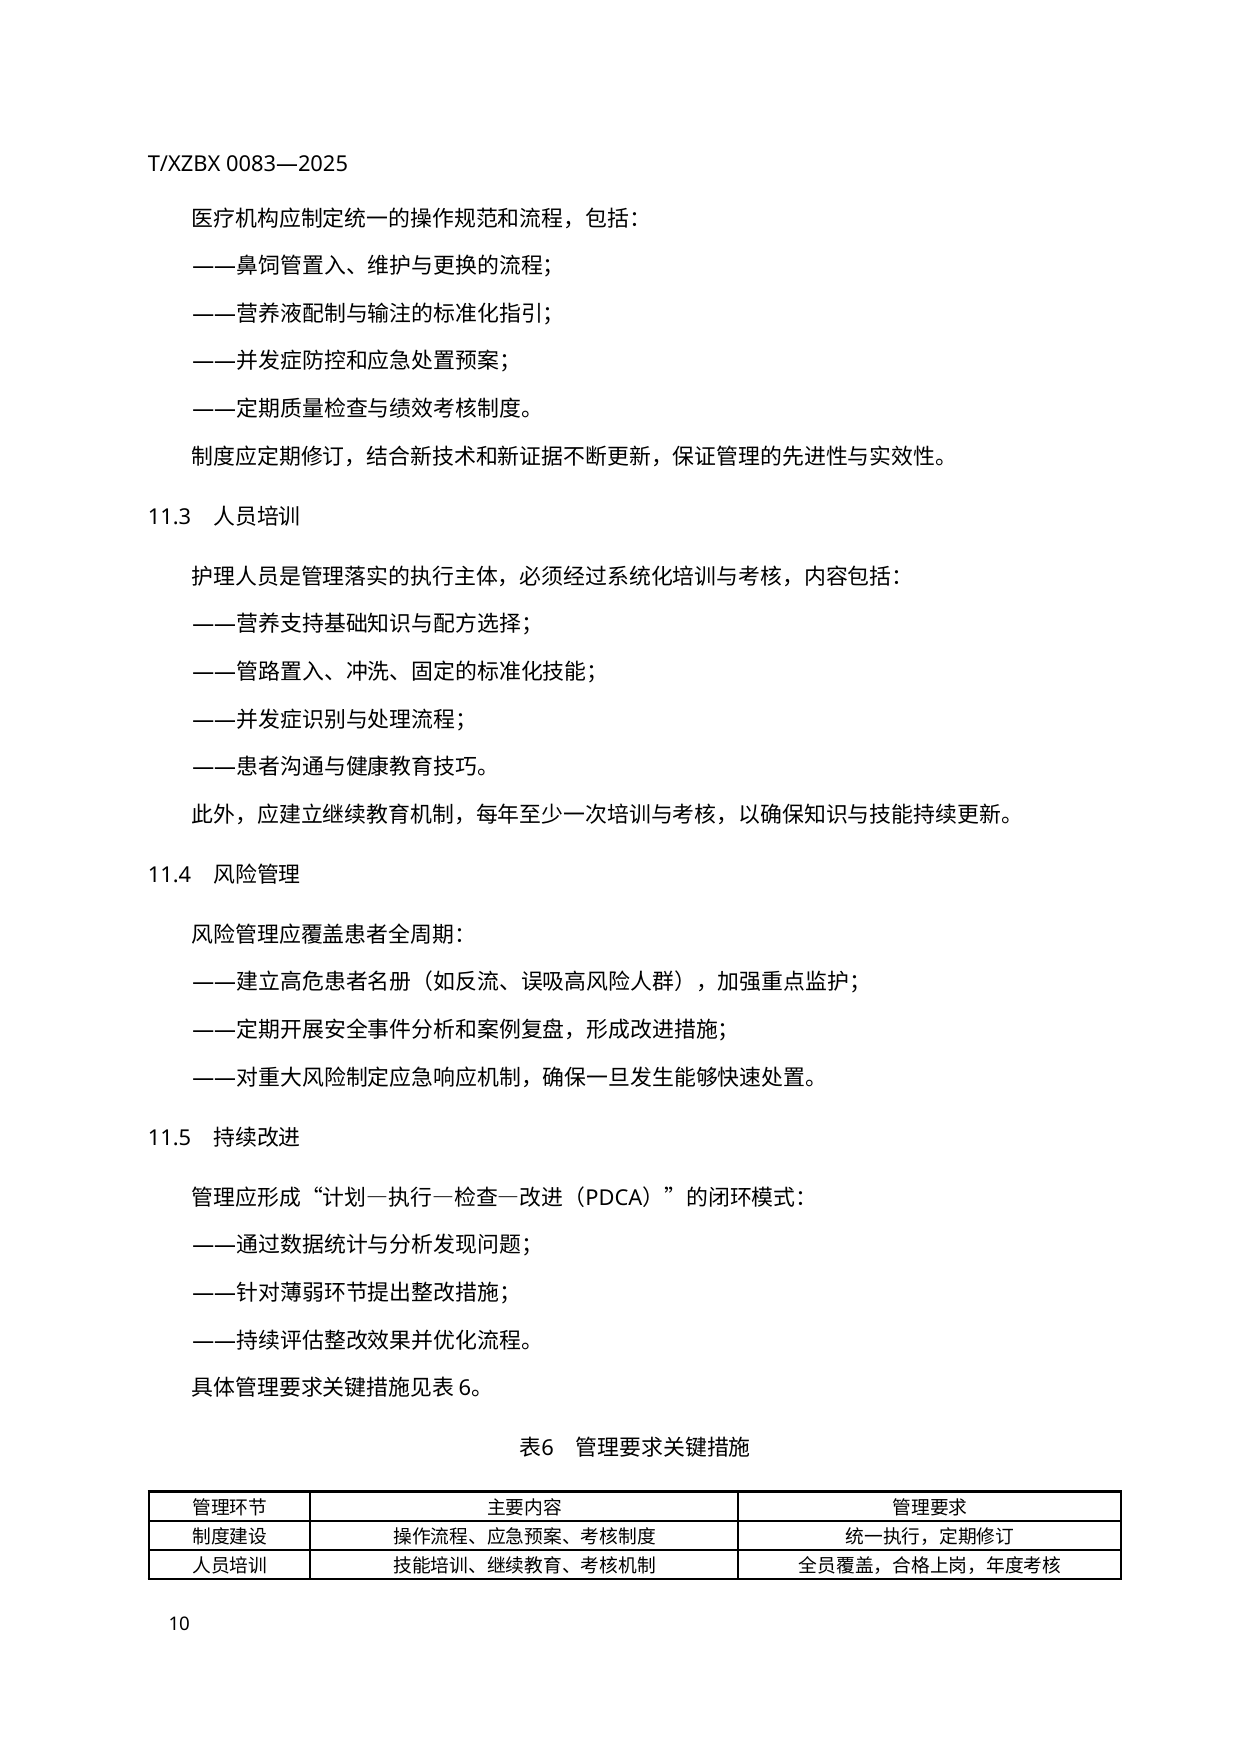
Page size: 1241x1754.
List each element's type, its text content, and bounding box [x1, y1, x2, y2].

text 并发症识别与处理流程； [192, 702, 1122, 733]
table_cell 统一执行，定期修订 [739, 1522, 1120, 1549]
table_cell 制度建设 [150, 1522, 309, 1549]
text 具体管理要求关键措施见表6。 [148, 1370, 1122, 1402]
text 并发症防控和应急处置预案； [192, 343, 1122, 375]
text 管路置入、冲洗、固定的标准化技能； [192, 654, 1122, 686]
text 患者沟通与健康教育技巧。 [192, 749, 1122, 781]
text 对重大风险制定应急响应机制，确保一旦发生能够快速处置。 [192, 1059, 1122, 1091]
text 持续改进 [148, 1120, 1122, 1151]
text 管理应形成“计划—执行—检查—改进（PDCA）”的闭环模式： [148, 1180, 1122, 1212]
text 医疗机构应制定统一的操作规范和流程，包括： [148, 201, 1122, 232]
text 此外，应建立继续教育机制，每年至少一次培训与考核，以确保知识与技能持续更新。 [148, 797, 1122, 828]
table_header 管理环节 [150, 1493, 309, 1520]
table_header 主要内容 [311, 1493, 737, 1520]
text 风险管理应覆盖患者全周期： [148, 917, 1122, 948]
table_cell 全员覆盖，合格上岗，年度考核 [739, 1551, 1120, 1578]
text 管理要求关键措施 [148, 1430, 1122, 1462]
text 建立高危患者名册（如反流、误吸高风险人群），加强重点监护； [192, 964, 1122, 996]
text 鼻饲管置入、维护与更换的流程； [192, 248, 1122, 280]
text 定期质量检查与绩效考核制度。 [192, 391, 1122, 423]
table_cell 操作流程、应急预案、考核制度 [311, 1522, 737, 1549]
table_cell 人员培训 [150, 1551, 309, 1578]
text 护理人员是管理落实的执行主体，必须经过系统化培训与考核，内容包括： [148, 559, 1122, 591]
table_cell 技能培训、继续教育、考核机制 [311, 1551, 737, 1578]
text 人员培训 [148, 499, 1122, 531]
text 通过数据统计与分析发现问题； [192, 1227, 1122, 1259]
text 制度应定期修订，结合新技术和新证据不断更新，保证管理的先进性与实效性。 [148, 439, 1122, 470]
table_header 管理要求 [739, 1493, 1120, 1520]
text 营养液配制与输注的标准化指引； [192, 296, 1122, 328]
text 持续评估整改效果并优化流程。 [192, 1323, 1122, 1354]
text 定期开展安全事件分析和案例复盘，形成改进措施； [192, 1012, 1122, 1044]
text 风险管理 [148, 857, 1122, 888]
text 营养支持基础知识与配方选择； [192, 606, 1122, 638]
text 针对薄弱环节提出整改措施； [192, 1275, 1122, 1307]
